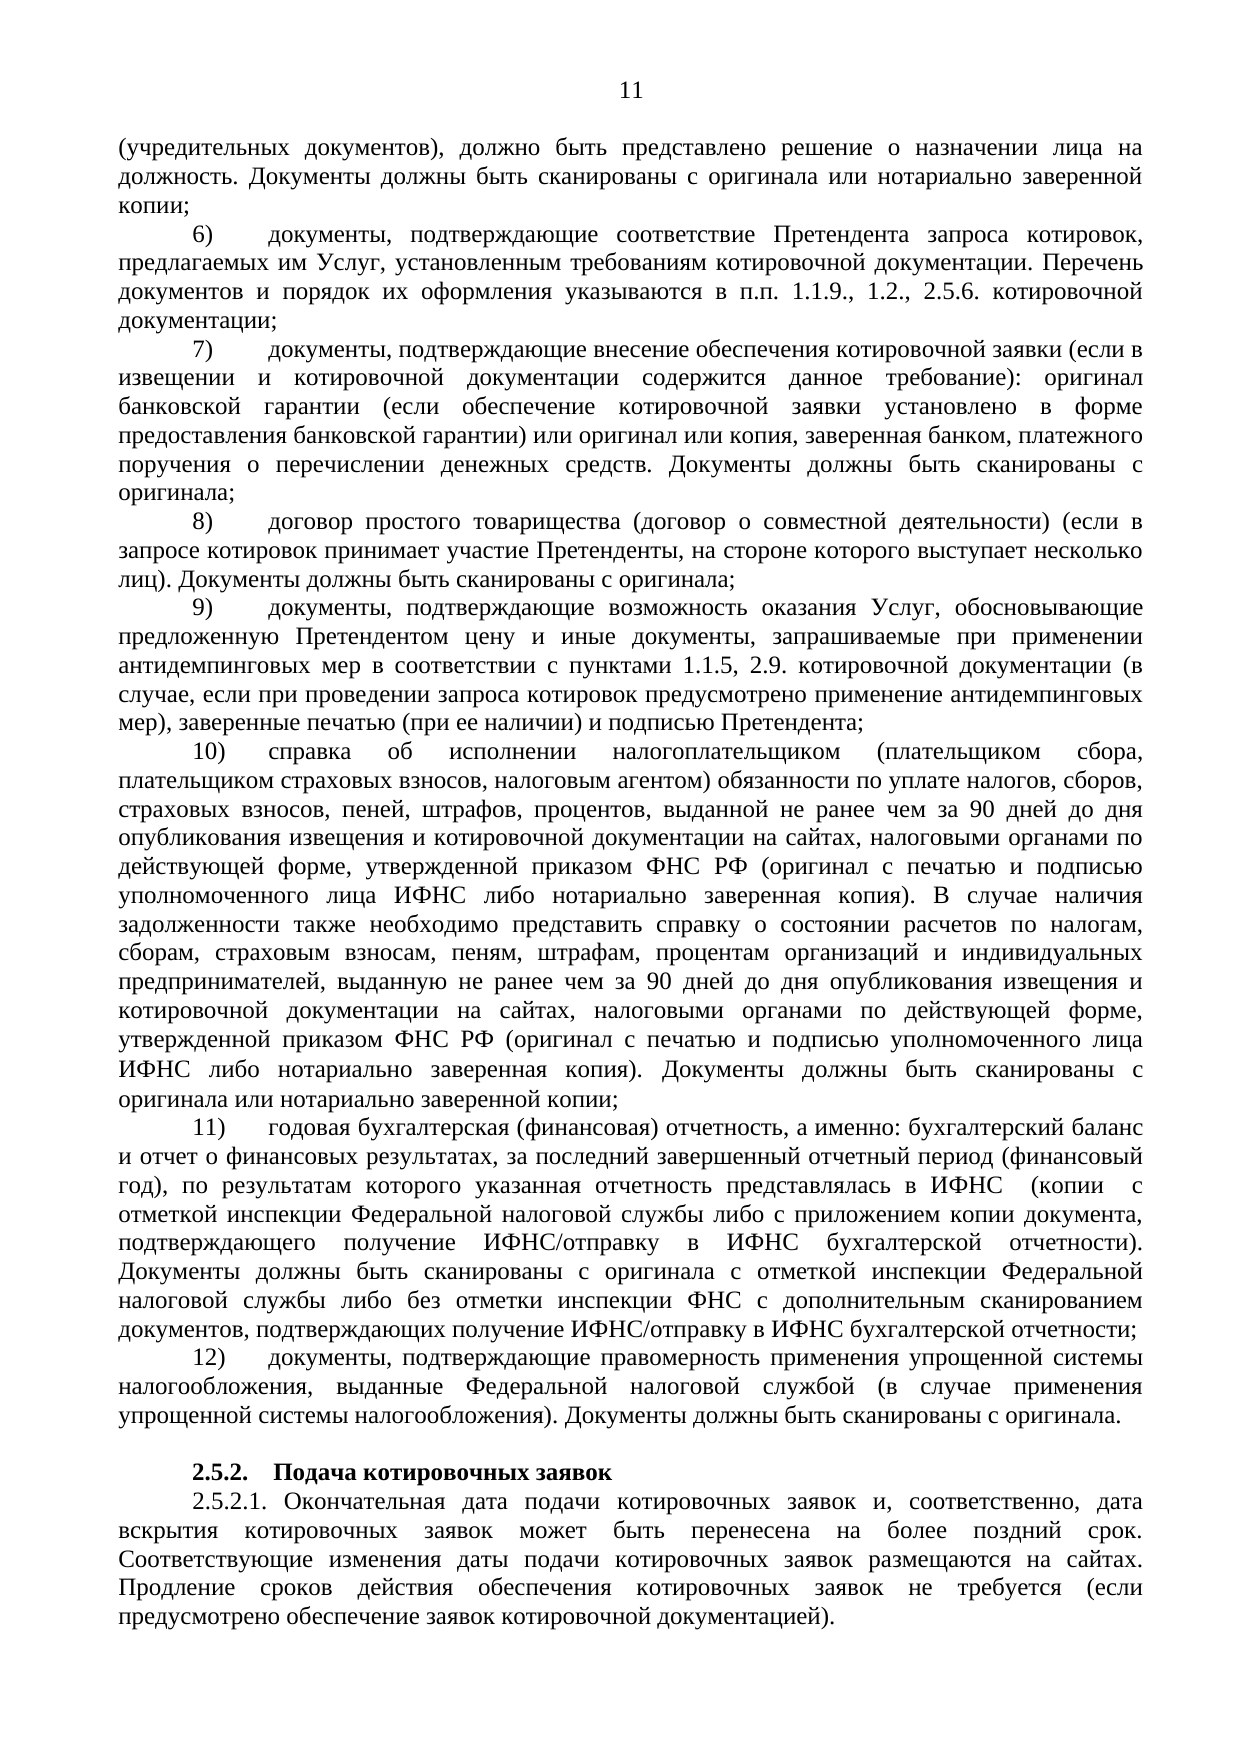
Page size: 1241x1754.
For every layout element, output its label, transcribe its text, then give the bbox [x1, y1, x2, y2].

list документы, подтверждающие внесение обеспечения котировочной заявки (если в извещении и котировочной документации содержится данное требование): оригинал банковской гарантии (если обеспечение котировочной заявки установлено в форме предоставления банковской гарантии) или оригинал или копия, заверенная банком, платежного поручения о перечислении денежных средств. Документы должны быть сканированы с оригинала; [118, 334, 1144, 506]
list договор простого товарищества (договор о совместной деятельности) (если в запросе котировок принимает участие Претенденты, на стороне которого выступает несколько лиц). Документы должны быть сканированы с оригинала; [118, 506, 1144, 592]
list годовая бухгалтерская (финансовая) отчетность, а именно: бухгалтерский баланс и отчет о финансовых результатах, за последний завершенный отчетный период (финансовый год), по результатам которого указанная отчетность представлялась в ИФНС (копии с отметкой инспекции Федеральной налоговой службы либо с приложением копии документа, подтверждающего получение ИФНС/отправку в ИФНС бухгалтерской отчетности). Документы должны быть сканированы с оригинала с отметкой инспекции Федеральной налоговой службы либо без отметки инспекции ФНС с дополнительным сканированием документов, подтверждающих получение ИФНС/отправку в ИФНС бухгалтерской отчетности; [118, 1112, 1144, 1342]
subtitle Подача котировочных заявок [192, 1457, 1144, 1486]
list документы, подтверждающие соответствие Претендента запроса котировок, предлагаемых им Услуг, установленным требованиям котировочной документации. Перечень документов и порядок их оформления указываются в п.п. 1.1.9., 1.2., 2.5.6. котировочной документации; [118, 219, 1144, 334]
list справка об исполнении налогоплательщиком (плательщиком сбора, плательщиком страховых взносов, налоговым агентом) обязанности по уплате налогов, сборов, страховых взносов, пеней, штрафов, процентов, выданной не ранее чем за 90 дней до дня опубликования извещения и котировочной документации на сайтах, налоговыми органами по действующей форме, утвержденной приказом ФНС РФ (оригинал с печатью и подписью уполномоченного лица ИФНС либо нотариально заверенная копия). В случае наличия задолженности также необходимо представить справку о состоянии расчетов по налогам, сборам, страховым взносам, пеням, штрафам, процентам организаций и индивидуальных предпринимателей, выданную не ранее чем за 90 дней до дня опубликования извещения и котировочной документации на сайтах, налоговыми органами по действующей форме, утвержденной приказом ФНС РФ (оригинал с печатью и подписью уполномоченного лица ИФНС либо нотариально заверенная копия). Документы должны быть сканированы с оригинала или нотариально заверенной копии; [118, 736, 1144, 1112]
list документы, подтверждающие правомерность применения упрощенной системы налогообложения, выданные Федеральной налоговой службой (в случае применения упрощенной системы налогообложения). Документы должны быть сканированы с оригинала. [118, 1342, 1144, 1429]
list документы, подтверждающие возможность оказания Услуг, обосновывающие предложенную Претендентом цену и иные документы, запрашиваемые при применении антидемпинговых мер в соответствии с пунктами 1.1.5, 2.9. котировочной документации (в случае, если при проведении запроса котировок предусмотрено применение антидемпинговых мер), заверенные печатью (при ее наличии) и подписью Претендента; [118, 592, 1144, 736]
text 2.5.2.1. Окончательная дата подачи котировочных заявок и, соответственно, дата вскрытия котировочных заявок может быть перенесена на более поздний срок. Соответствующие изменения даты подачи котировочных заявок размещаются на сайтах. Продление сроков действия обеспечения котировочных заявок не требуется (если предусмотрено обеспечение заявок котировочной документацией). [118, 1486, 1144, 1630]
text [118, 132, 1144, 219]
